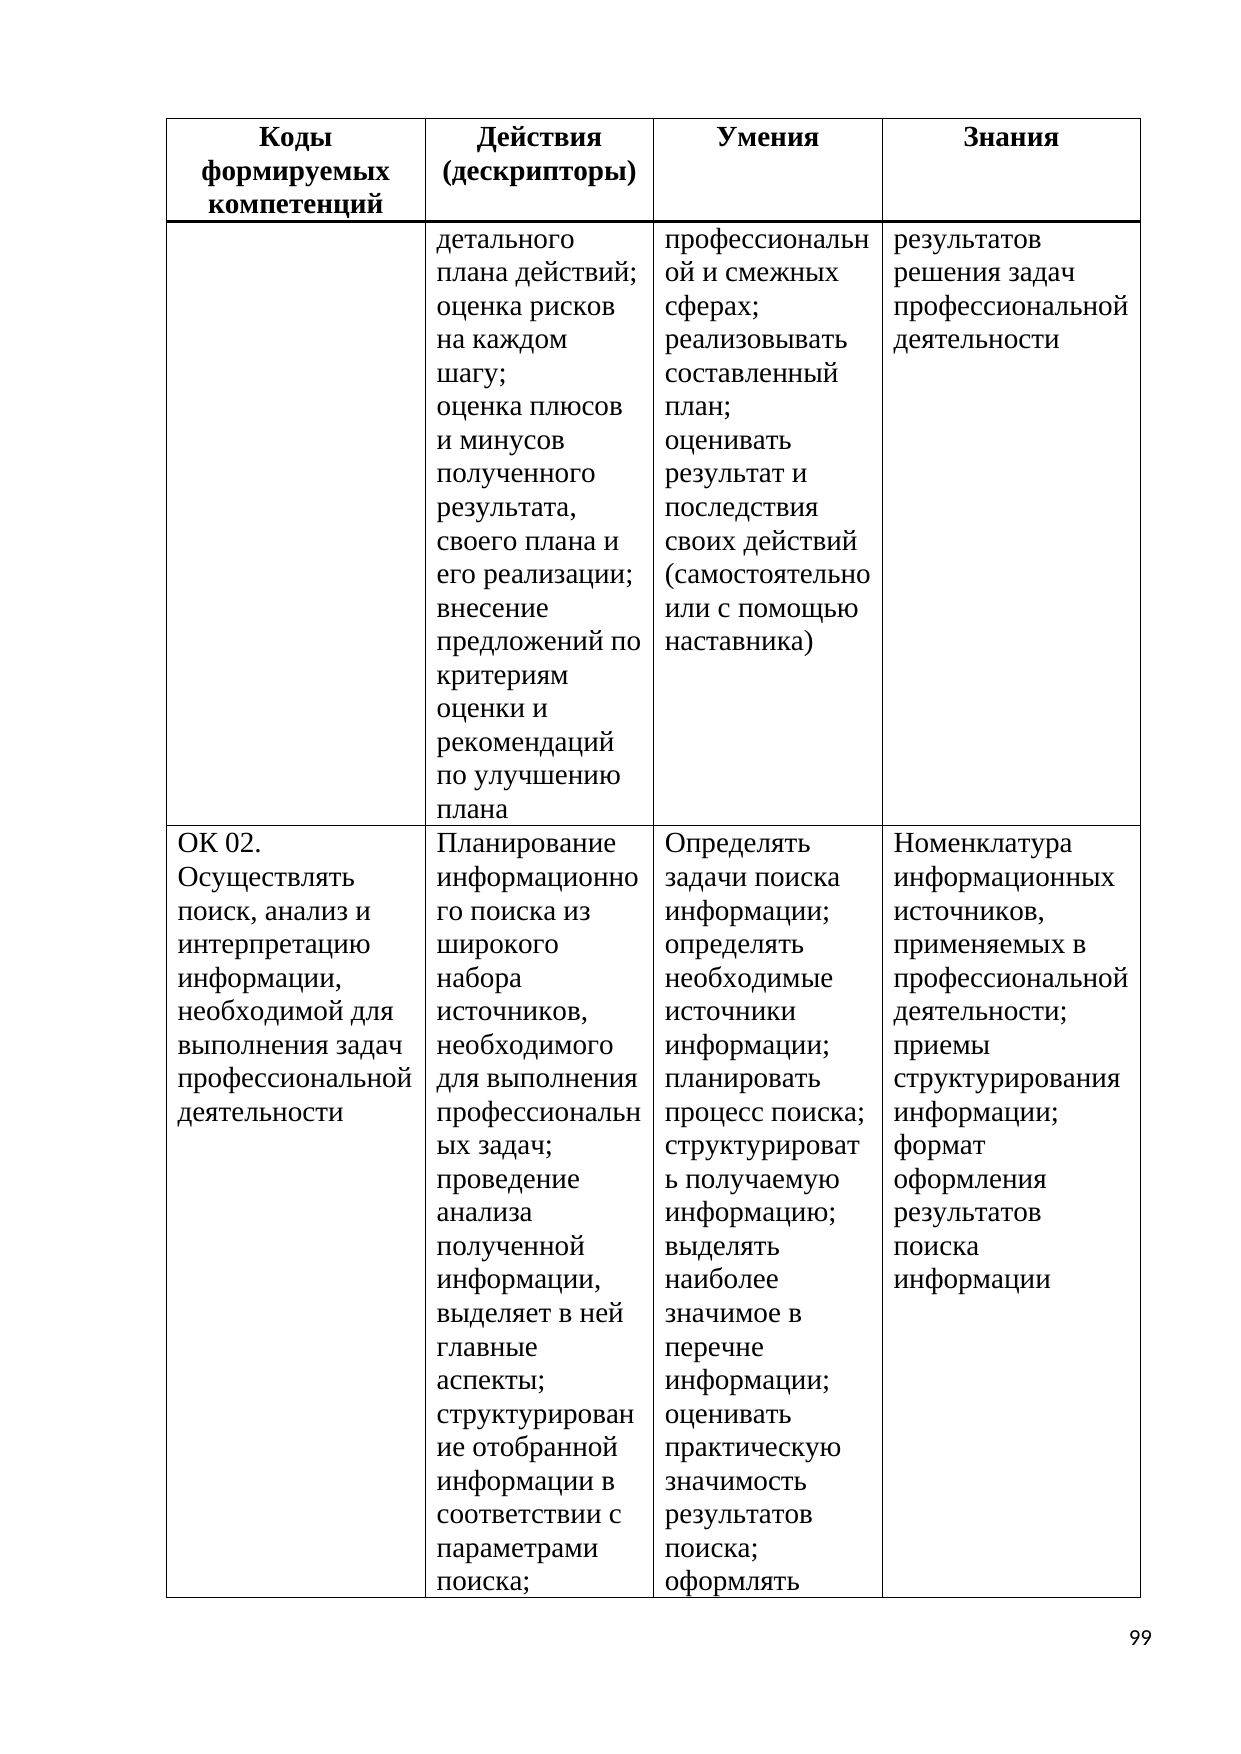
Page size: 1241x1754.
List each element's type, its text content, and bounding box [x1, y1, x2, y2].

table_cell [426, 826, 653, 1597]
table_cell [883, 223, 1140, 824]
table_header Действия (дескрипторы) [426, 119, 653, 220]
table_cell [426, 223, 653, 824]
table_header Коды формируемых компетенций [167, 119, 425, 220]
table_header Умения [654, 119, 882, 220]
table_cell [654, 223, 882, 824]
table_header Знания [883, 119, 1140, 220]
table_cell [883, 826, 1140, 1597]
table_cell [167, 826, 425, 1597]
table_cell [654, 826, 882, 1597]
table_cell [167, 223, 425, 824]
